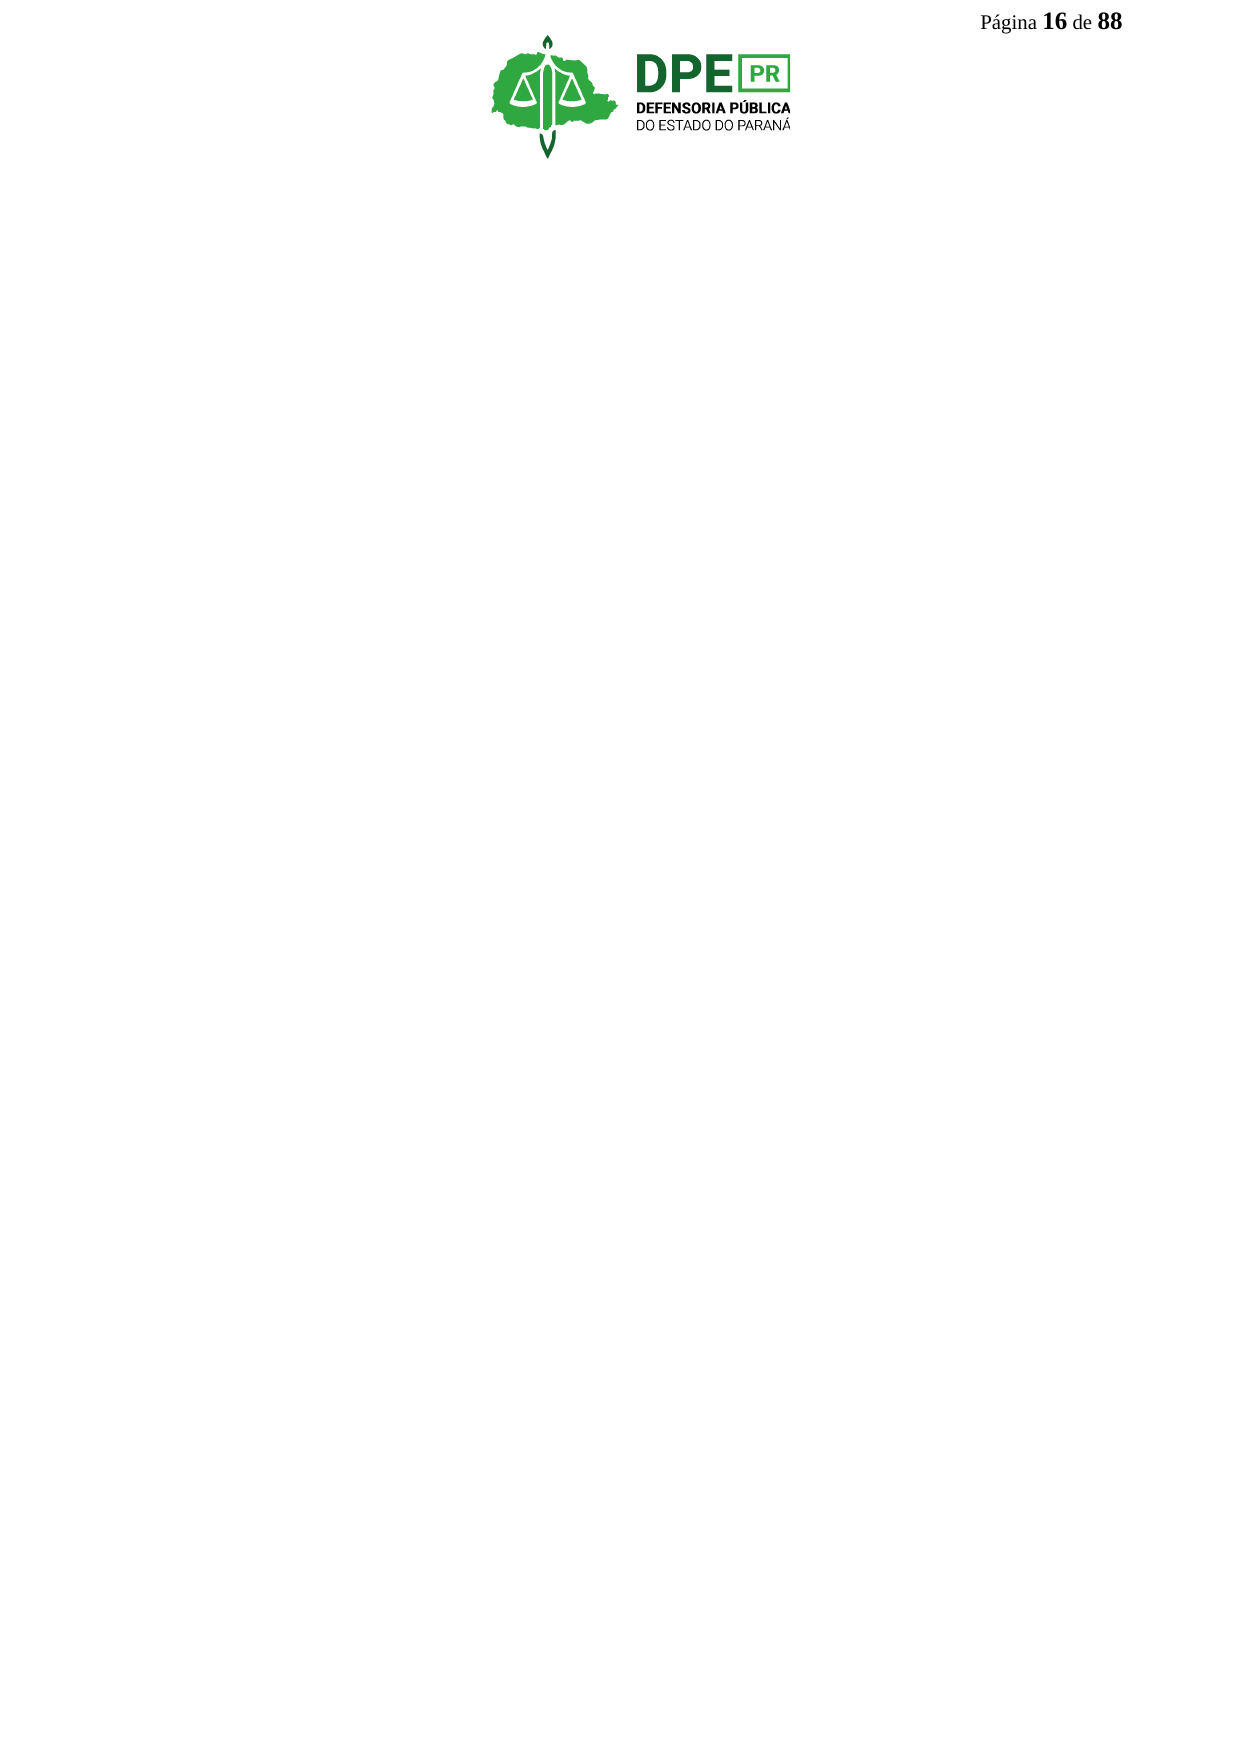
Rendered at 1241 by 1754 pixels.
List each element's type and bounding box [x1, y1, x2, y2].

picture [491, 35, 790, 159]
